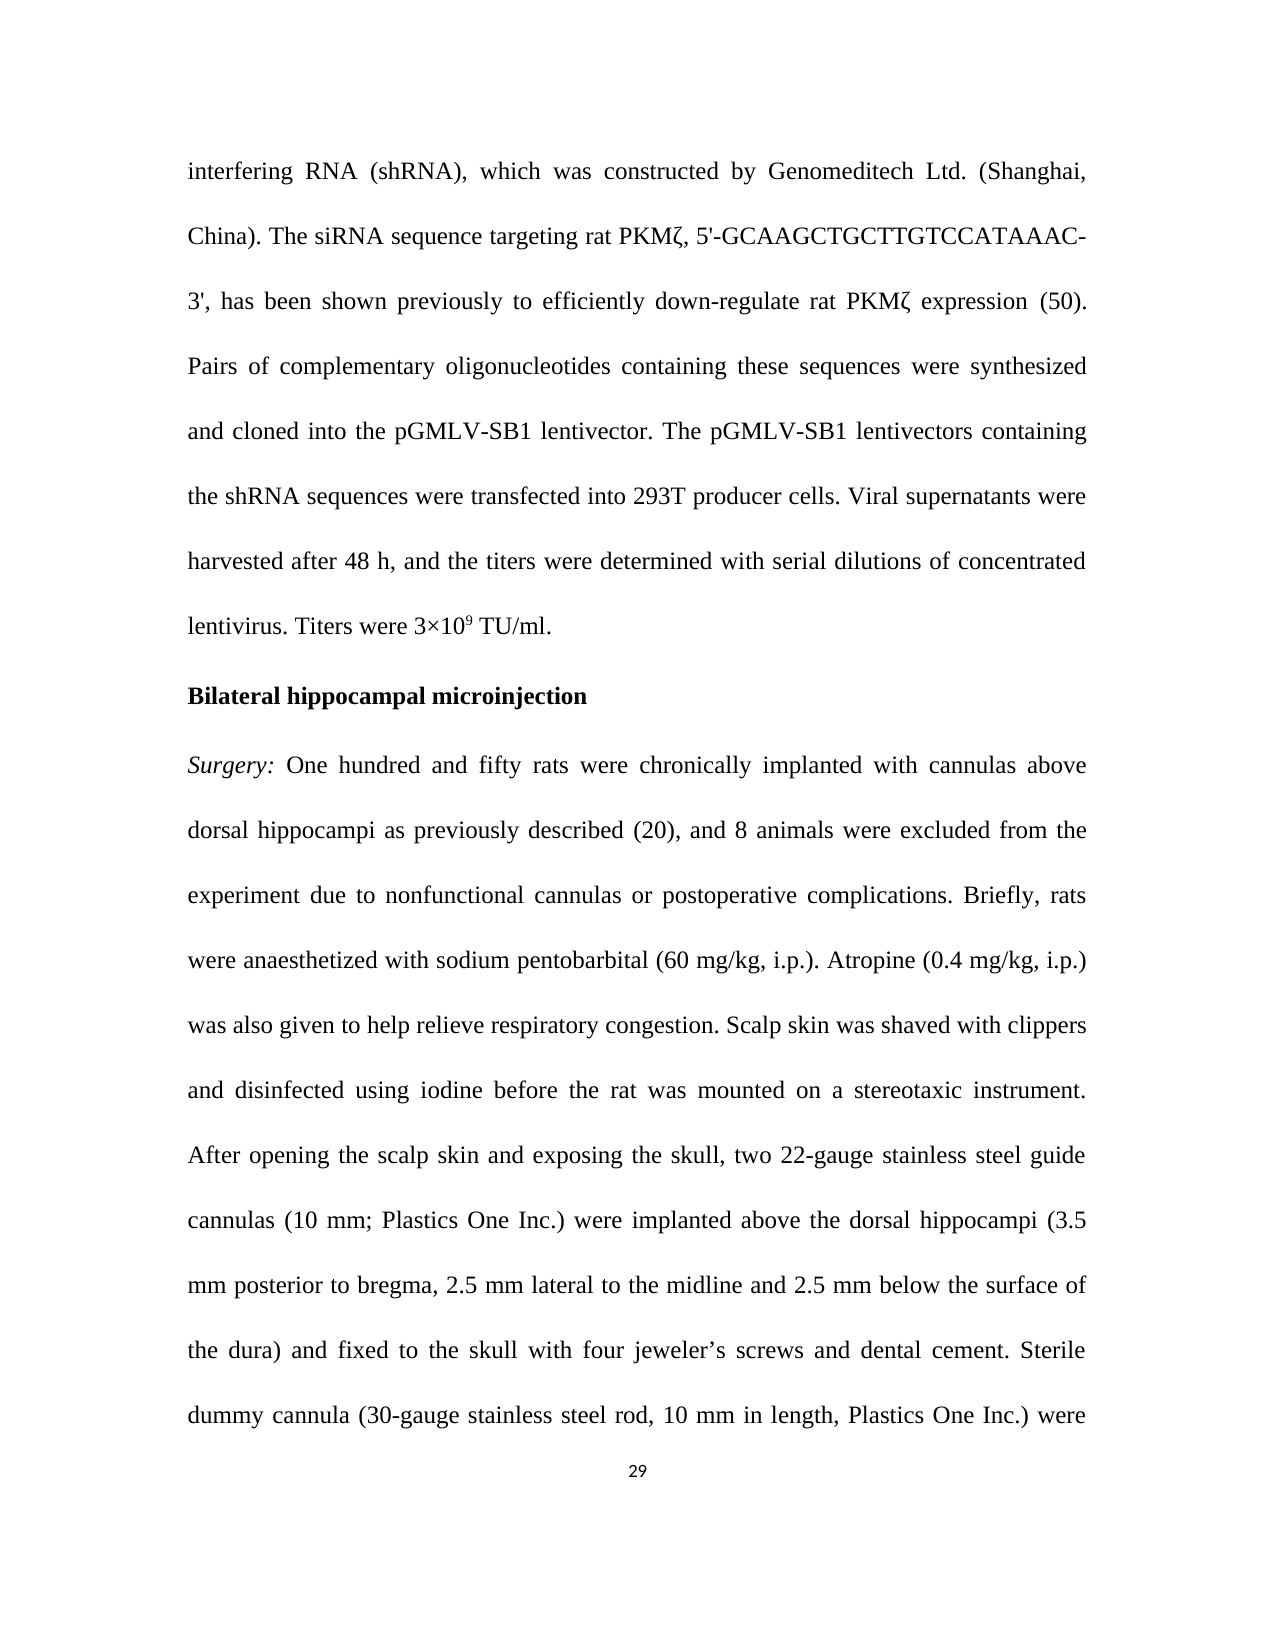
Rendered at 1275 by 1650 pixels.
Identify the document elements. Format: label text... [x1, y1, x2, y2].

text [187, 748, 1087, 1431]
text Bilateral hippocampal microinjection [187, 679, 1087, 711]
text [187, 154, 1087, 642]
